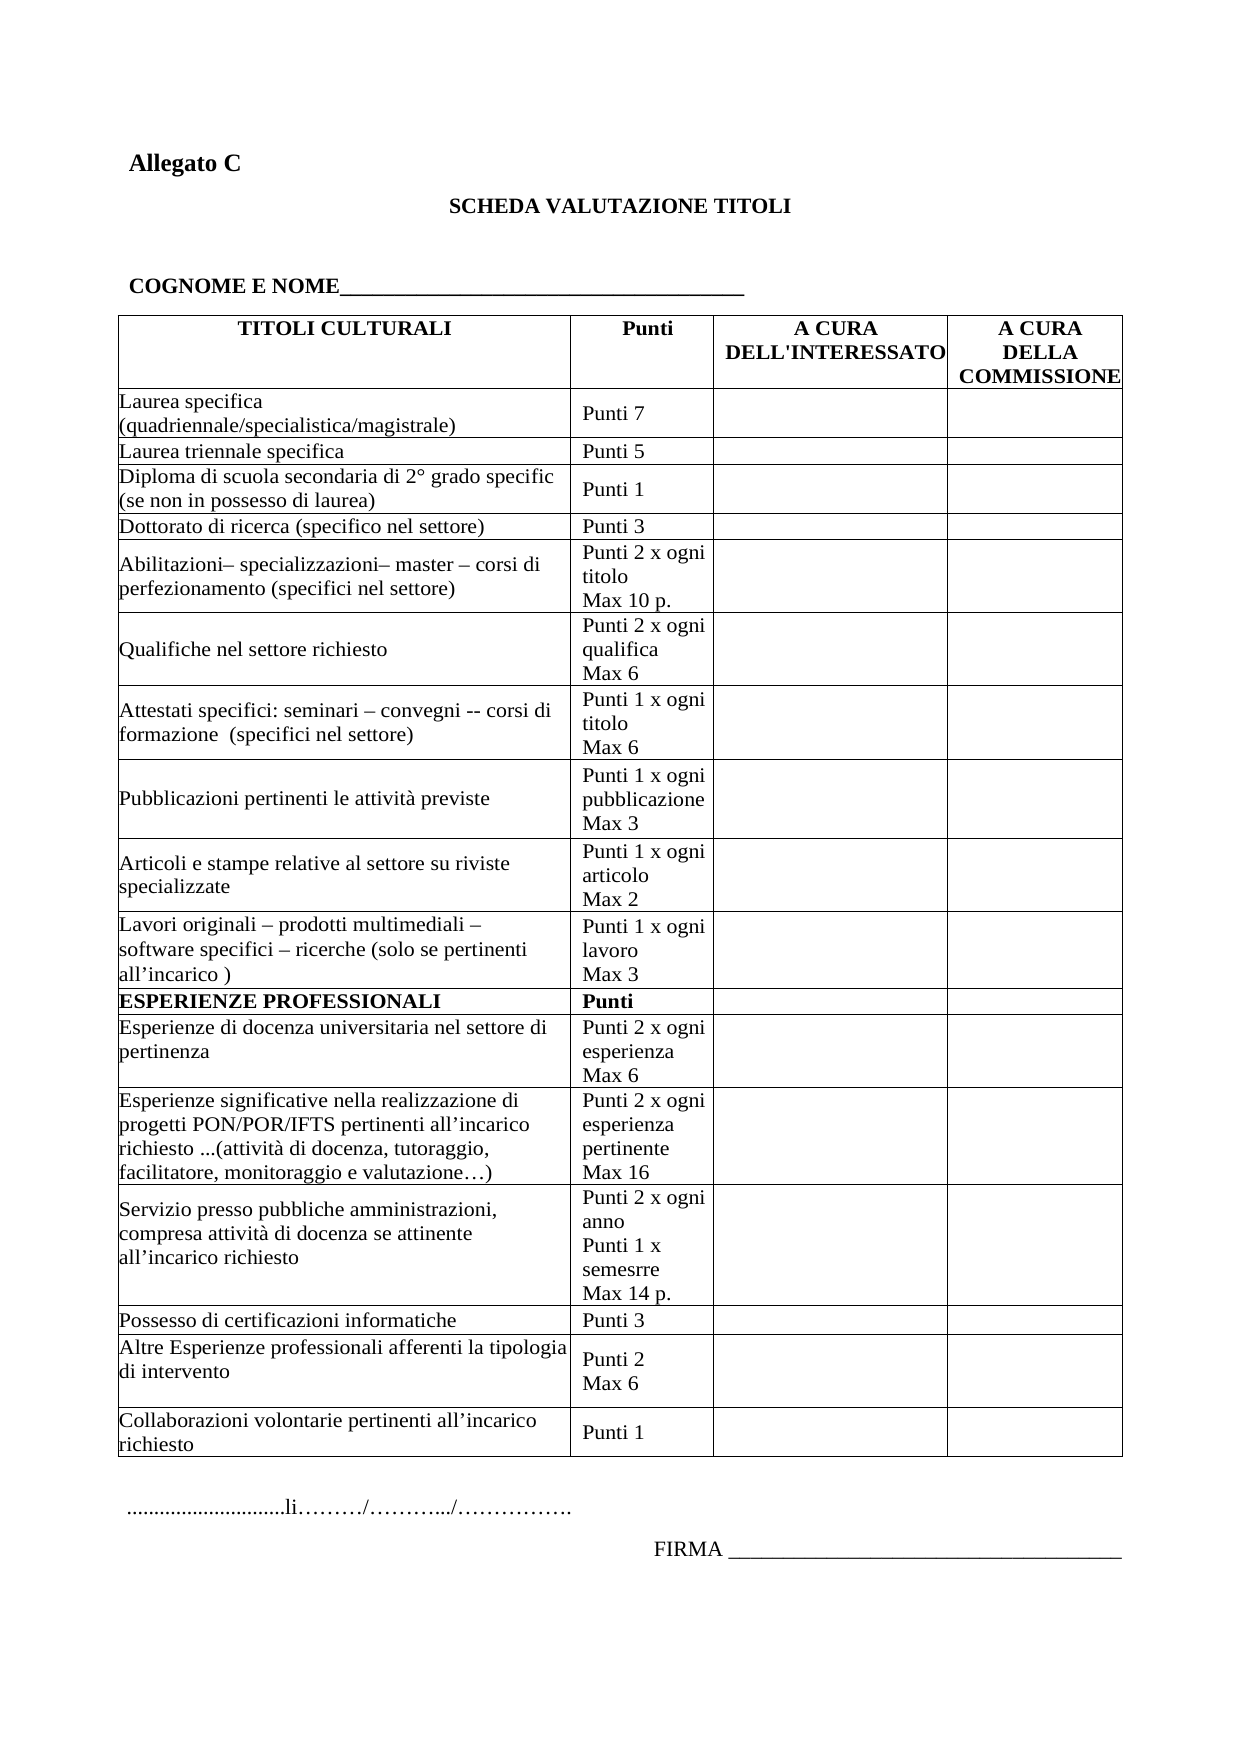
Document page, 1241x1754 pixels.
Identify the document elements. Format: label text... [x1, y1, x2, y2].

table_cell Punti 1 x ogni pubblicazione Max 3 [571, 760, 713, 838]
table_header TITOLI CULTURALI [119, 316, 570, 388]
table_cell Punti 2 x ogni titolo Max 10 p. [571, 540, 713, 612]
table_cell Punti 5 [571, 438, 713, 463]
table_cell Esperienze di docenza universitaria nel settore di pertinenza [119, 1015, 570, 1087]
table_cell Attestati specifici: seminari – convegni -- corsi di formazione (specifici nel settore) [119, 686, 570, 759]
table_cell ESPERIENZE PROFESSIONALI [119, 989, 570, 1014]
table_cell [948, 912, 1122, 988]
table_cell [714, 1335, 947, 1407]
table_cell Punti 3 [571, 1306, 713, 1334]
table_cell [948, 989, 1122, 1014]
table_cell Punti 3 [571, 514, 713, 539]
table_cell [948, 1088, 1122, 1184]
table_cell [948, 1408, 1122, 1456]
table_cell Laurea triennale specifica [119, 438, 570, 463]
table_cell [714, 989, 947, 1014]
table_cell Diploma di scuola secondaria di 2° grado specific (se non in possesso di laurea) [119, 465, 570, 512]
table_cell [714, 1015, 947, 1087]
table_header A CURA DELL'INTERESSATO [714, 316, 947, 388]
table_cell [714, 1088, 947, 1184]
table_cell [948, 613, 1122, 685]
table_cell [714, 540, 947, 612]
table_cell Pubblicazioni pertinenti le attività previste [119, 760, 570, 838]
table_cell [948, 438, 1122, 463]
table_cell Laurea specifica (quadriennale/specialistica/magistrale) [119, 389, 570, 437]
table_cell [948, 839, 1122, 911]
text Allegato C [128, 148, 1122, 176]
table_cell Punti 1 x ogni articolo Max 2 [571, 839, 713, 911]
table_cell [714, 912, 947, 988]
table_cell [714, 514, 947, 539]
table_cell [714, 839, 947, 911]
table_cell Punti [571, 989, 713, 1014]
table_cell [714, 1306, 947, 1334]
table_cell Qualifiche nel settore richiesto [119, 613, 570, 685]
text SCHEDA VALUTAZIONE TITOLI [118, 193, 1122, 218]
table_cell Punti 2 x ogni esperienza pertinente Max 16 [571, 1088, 713, 1184]
table_cell [948, 1185, 1122, 1305]
table_cell Punti 7 [571, 389, 713, 437]
table_cell Lavori originali – prodotti multimediali – software specifici – ricerche (solo se pertinenti all’incarico ) [119, 912, 570, 988]
table_cell Altre Esperienze professionali afferenti la tipologia di intervento [119, 1335, 570, 1407]
table_cell [948, 514, 1122, 539]
table_cell Collaborazioni volontarie pertinenti all’incarico richiesto [119, 1408, 570, 1456]
table_cell [714, 760, 947, 838]
table_cell [714, 1185, 947, 1305]
table_cell Punti 1 x ogni titolo Max 6 [571, 686, 713, 759]
table_cell Esperienze significative nella realizzazione di progetti PON/POR/IFTS pertinenti all’incarico richiesto ...(attività di docenza, tutoraggio, facilitatore, monitoraggio e valutazione…) [119, 1088, 570, 1184]
table_cell [714, 465, 947, 512]
table_header Punti [571, 316, 713, 388]
table_cell [714, 389, 947, 437]
text COGNOME E NOME_____________________________________ [128, 273, 1122, 298]
table_cell Possesso di certificazioni informatiche [119, 1306, 570, 1334]
table_cell Punti 1 [571, 465, 713, 512]
table_cell [714, 438, 947, 463]
table_cell [948, 1335, 1122, 1407]
table_cell Dottorato di ricerca (specifico nel settore) [119, 514, 570, 539]
table_cell [948, 465, 1122, 512]
table_cell [948, 540, 1122, 612]
table_cell Punti 2 x ogni esperienza Max 6 [571, 1015, 713, 1087]
table_cell Articoli e stampe relative al settore su riviste specializzate [119, 839, 570, 911]
table_cell [948, 686, 1122, 759]
table_cell Punti 2 x ogni anno Punti 1 x semesrre Max 14 p. [571, 1185, 713, 1305]
table_cell Servizio presso pubbliche amministrazioni, compresa attività di docenza se attinente all’incarico richiesto [119, 1185, 570, 1305]
text .............................li………/……….../……………. [126, 1494, 1122, 1519]
table_cell [948, 389, 1122, 437]
table_cell [948, 1306, 1122, 1334]
table_cell Punti 2 Max 6 [571, 1335, 713, 1407]
table_header A CURA DELLA COMMISSIONE [948, 316, 1122, 388]
table_cell [948, 1015, 1122, 1087]
table_cell Abilitazioni– specializzazioni– master – corsi di perfezionamento (specifici nel settore) [119, 540, 570, 612]
table_cell Punti 2 x ogni qualifica Max 6 [571, 613, 713, 685]
table_cell [714, 686, 947, 759]
table_cell Punti 1 [571, 1408, 713, 1456]
table_cell [714, 613, 947, 685]
table_cell [948, 760, 1122, 838]
text FIRMA ____________________________________ [126, 1536, 1122, 1561]
table_cell Punti 1 x ogni lavoro Max 3 [571, 912, 713, 988]
table_cell [714, 1408, 947, 1456]
